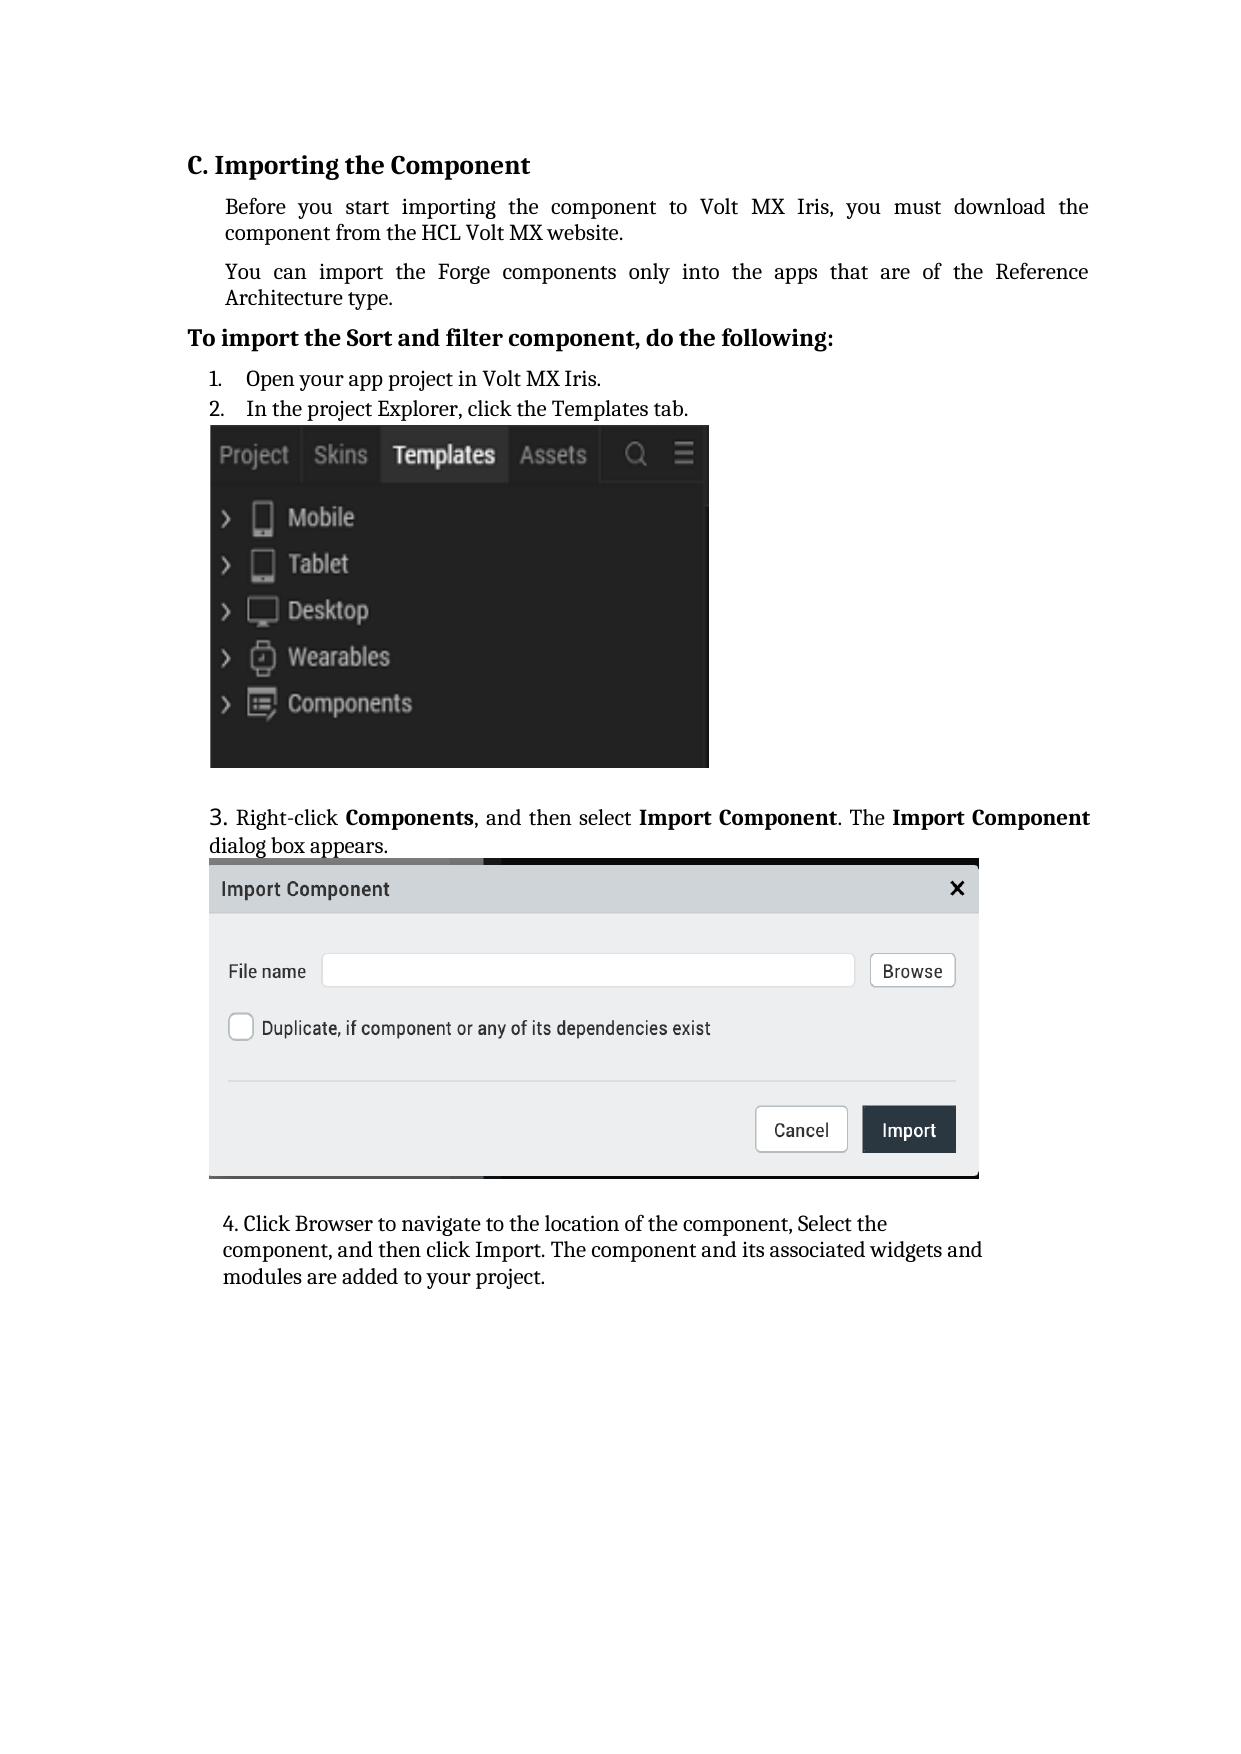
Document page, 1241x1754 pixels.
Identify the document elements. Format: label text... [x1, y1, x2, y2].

picture [210, 425, 709, 768]
text You can import the Forge components only into the apps that are of the Reference Architecture type. [225, 259, 1090, 312]
text Before you start importing the component to Volt MX Iris, you must download the component from the HCL Volt MX website. [225, 194, 1090, 246]
list In the project Explorer, click the Templates tab. [209, 396, 1090, 422]
list Open your app project in Volt MX Iris. [209, 365, 1090, 392]
subtitle C. Importing the Component [187, 150, 1090, 181]
text 3. Right-click Components, and then select Import Component. The Import Component dialog box appears. [209, 801, 1090, 859]
text component, and then click Import. The component and its associated widgets and [187, 1237, 1090, 1263]
text 4. Click Browser to navigate to the location of the component, Select the [187, 1211, 1090, 1237]
text modules are added to your project. [187, 1263, 1090, 1290]
picture [209, 858, 979, 1179]
text To import the Sort and filter component, do the following: [150, 324, 1090, 353]
